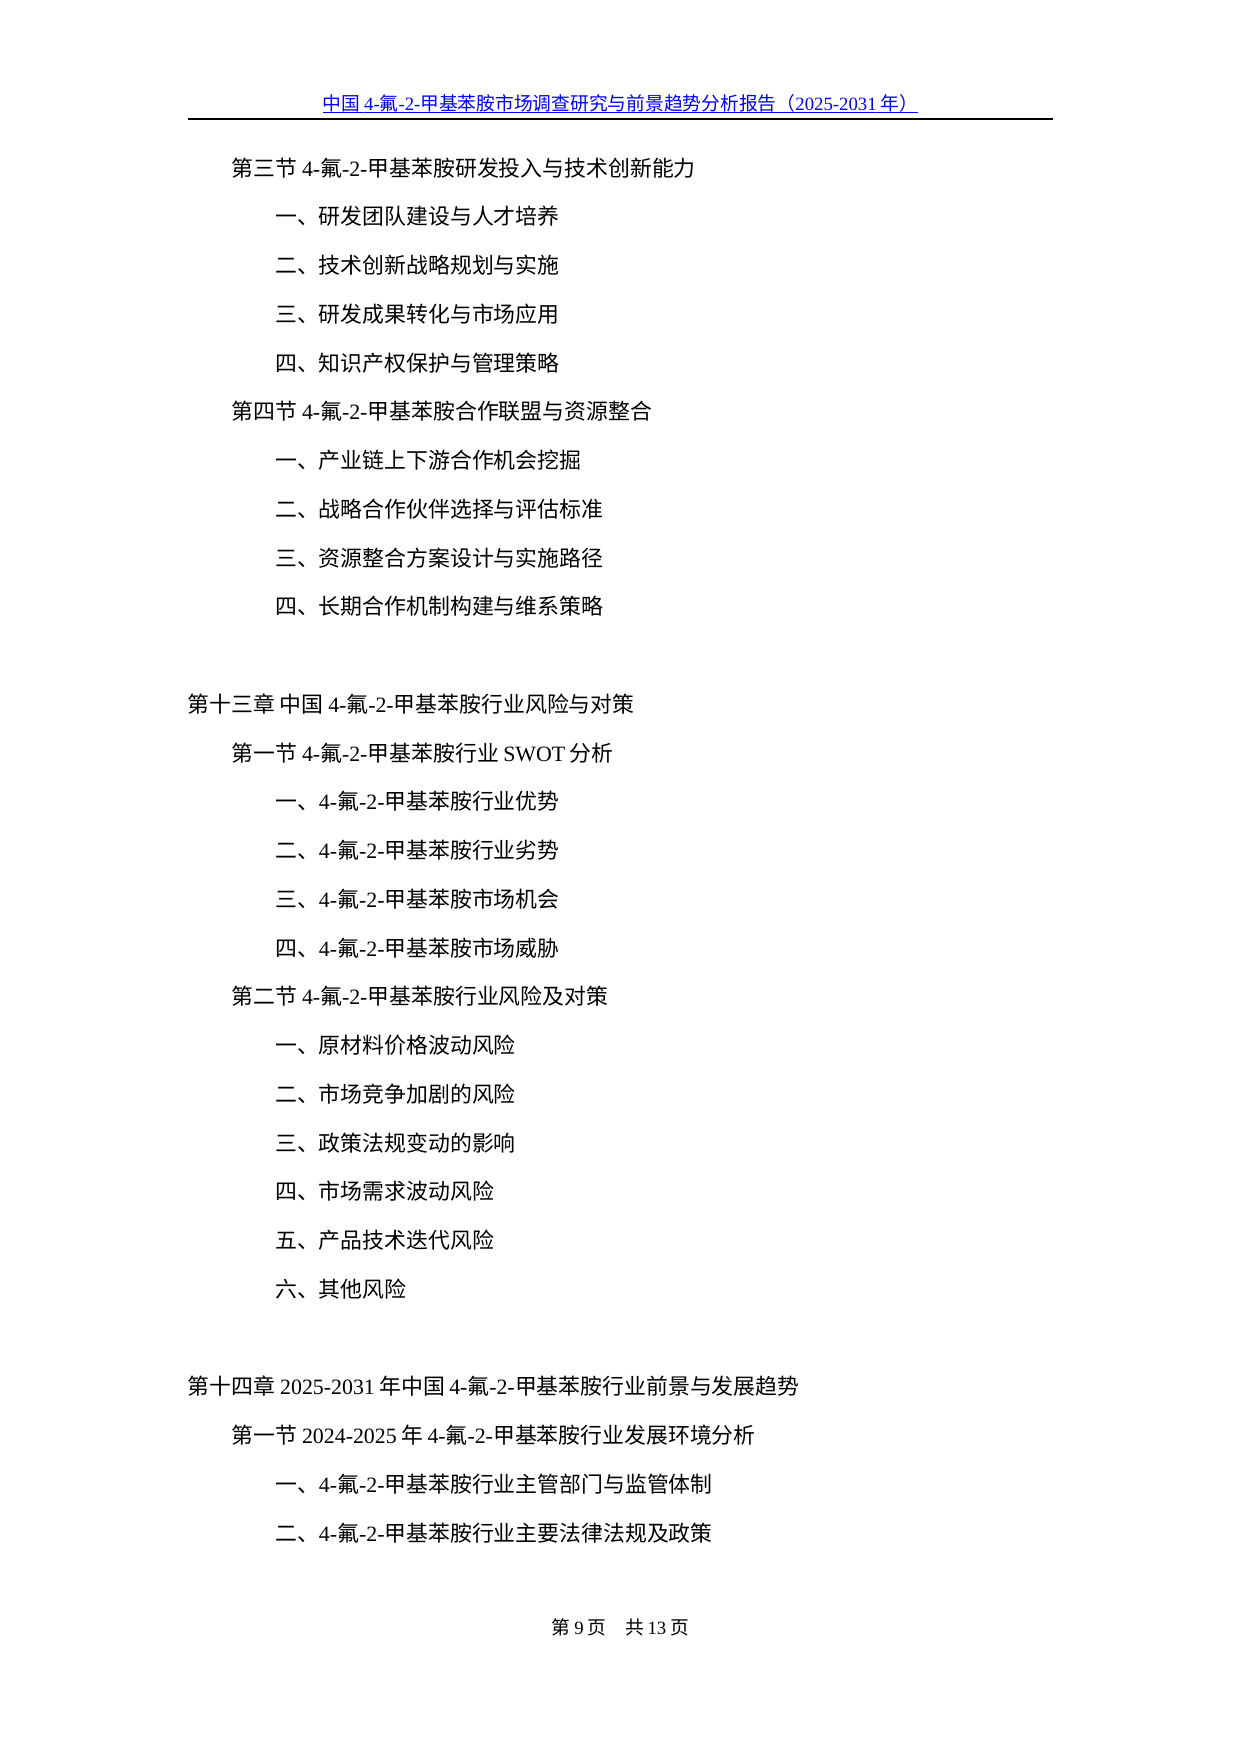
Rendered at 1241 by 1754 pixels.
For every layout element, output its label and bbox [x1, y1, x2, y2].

text [187, 150, 1053, 1548]
